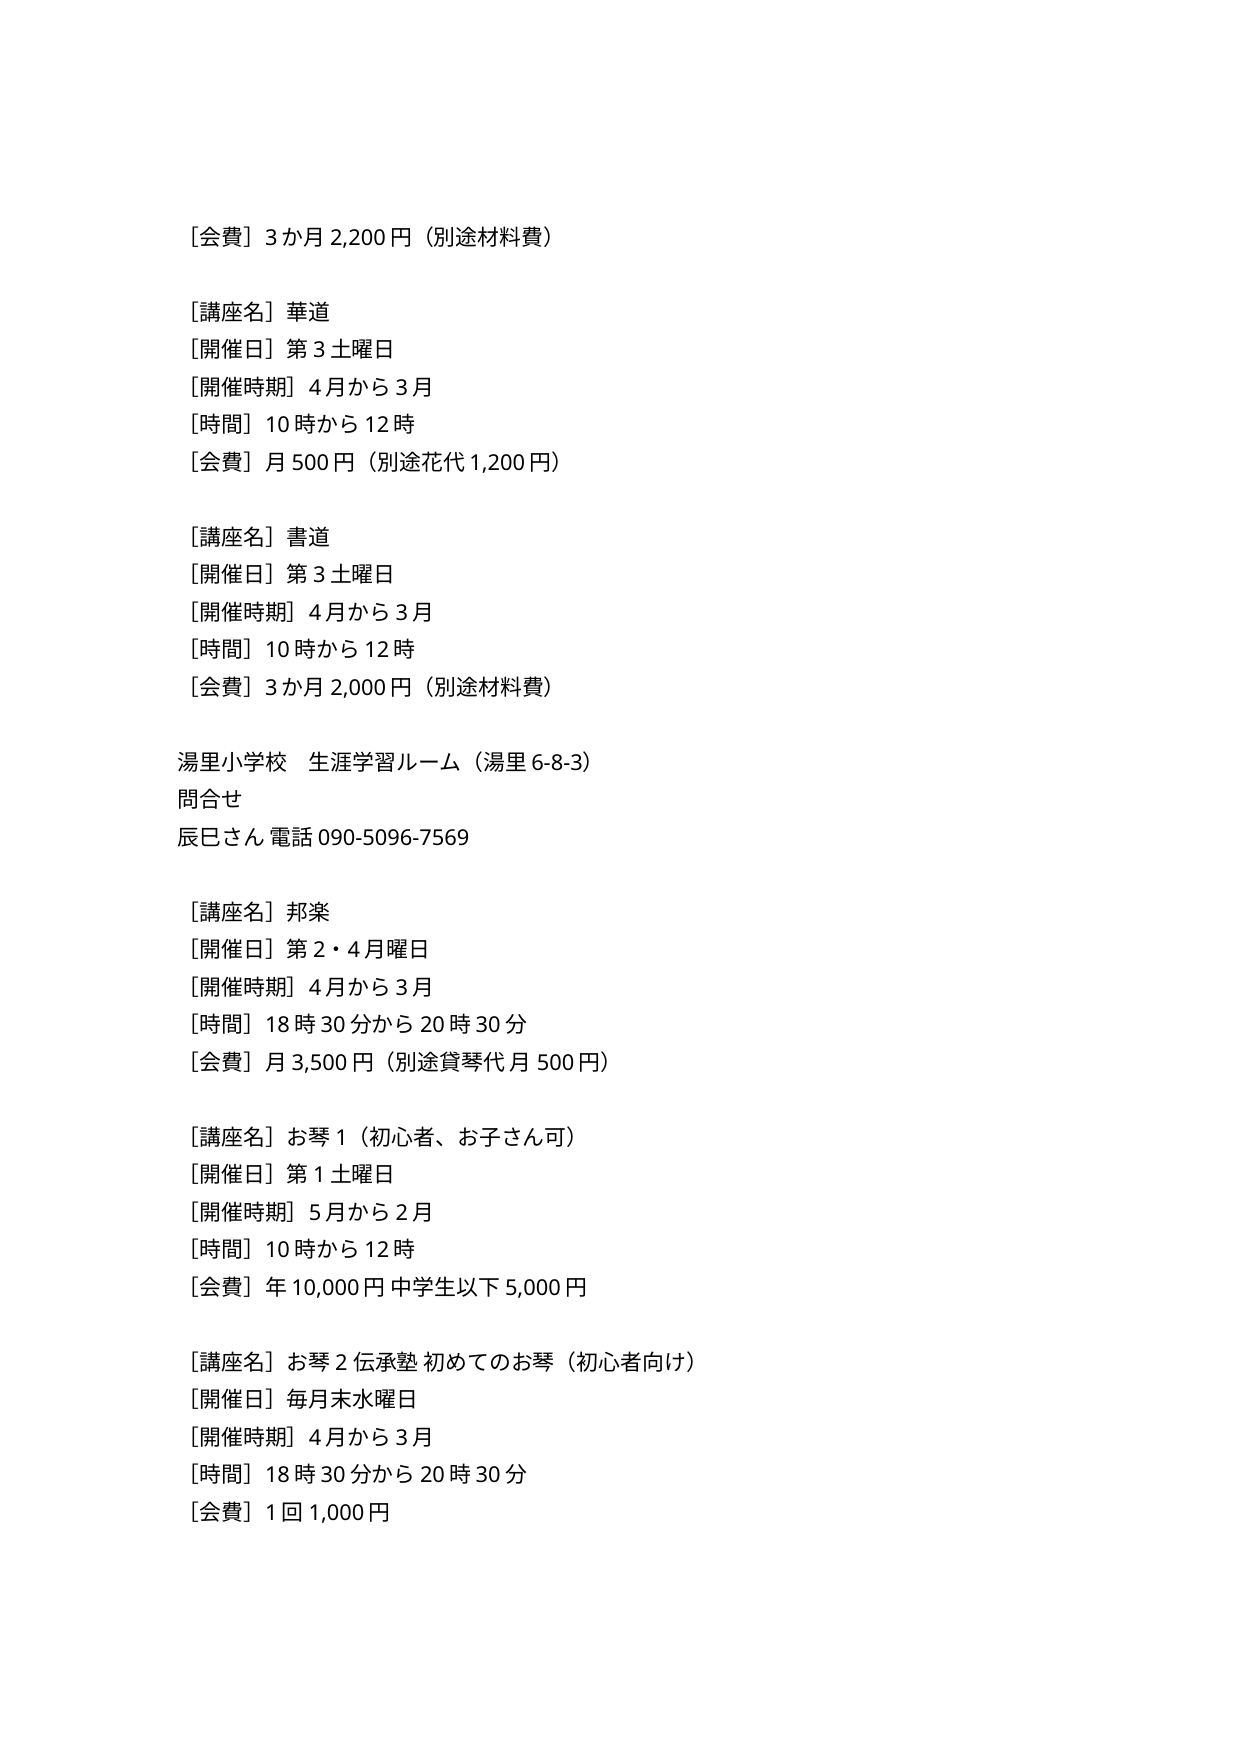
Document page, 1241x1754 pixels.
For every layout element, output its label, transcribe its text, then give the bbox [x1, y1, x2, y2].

text ［会費］月 3,500円（別途貸琴代 月 500円） [177, 1042, 1063, 1079]
text ［会費］3か月 2,000円（別途材料費） [177, 667, 1063, 704]
text ［講座名］華道 [177, 292, 1063, 329]
text ［開催時期］4月から3月 [177, 367, 1063, 404]
text ［開催日］第3土曜日 [177, 554, 1063, 592]
text ［開催日］第3土曜日 [177, 329, 1063, 367]
text ［講座名］お琴2 伝承塾 初めてのお琴（初心者向け） [177, 1342, 1063, 1379]
text ［会費］1回 1,000円 [177, 1492, 1063, 1529]
text ［講座名］邦楽 [177, 892, 1063, 929]
text ［講座名］お琴 1（初心者、お子さん可） [177, 1117, 1063, 1154]
text ［時間］10時から12時 [177, 404, 1063, 442]
text ［開催日］毎月末水曜日 [177, 1379, 1063, 1417]
text ［開催時期］4月から3月 [177, 967, 1063, 1004]
text ［時間］18時30分から20時30分 [177, 1004, 1063, 1042]
text 湯里小学校 生涯学習ルーム（湯里6-8-3） [177, 742, 1063, 779]
text ［開催時期］5月から2月 [177, 1192, 1063, 1229]
text ［会費］年10,000円 中学生以下 5,000円 [177, 1267, 1063, 1304]
text ［時間］18時30分から20時30分 [177, 1454, 1063, 1492]
text 辰巳さん 電話090-5096-7569 [177, 817, 1063, 854]
text ［開催時期］4月から3月 [177, 592, 1063, 629]
text ［開催日］第2・4月曜日 [177, 929, 1063, 967]
text ［開催時期］4月から3月 [177, 1417, 1063, 1454]
text ［時間］10時から12時 [177, 1229, 1063, 1267]
text ［会費］3か月2,200円（別途材料費） [177, 217, 1063, 254]
text 問合せ [177, 779, 1063, 817]
text ［時間］10時から12時 [177, 629, 1063, 667]
text ［開催日］第1土曜日 [177, 1154, 1063, 1192]
text ［会費］月 500円（別途花代1,200円） [177, 442, 1063, 479]
text ［講座名］書道 [177, 517, 1063, 554]
